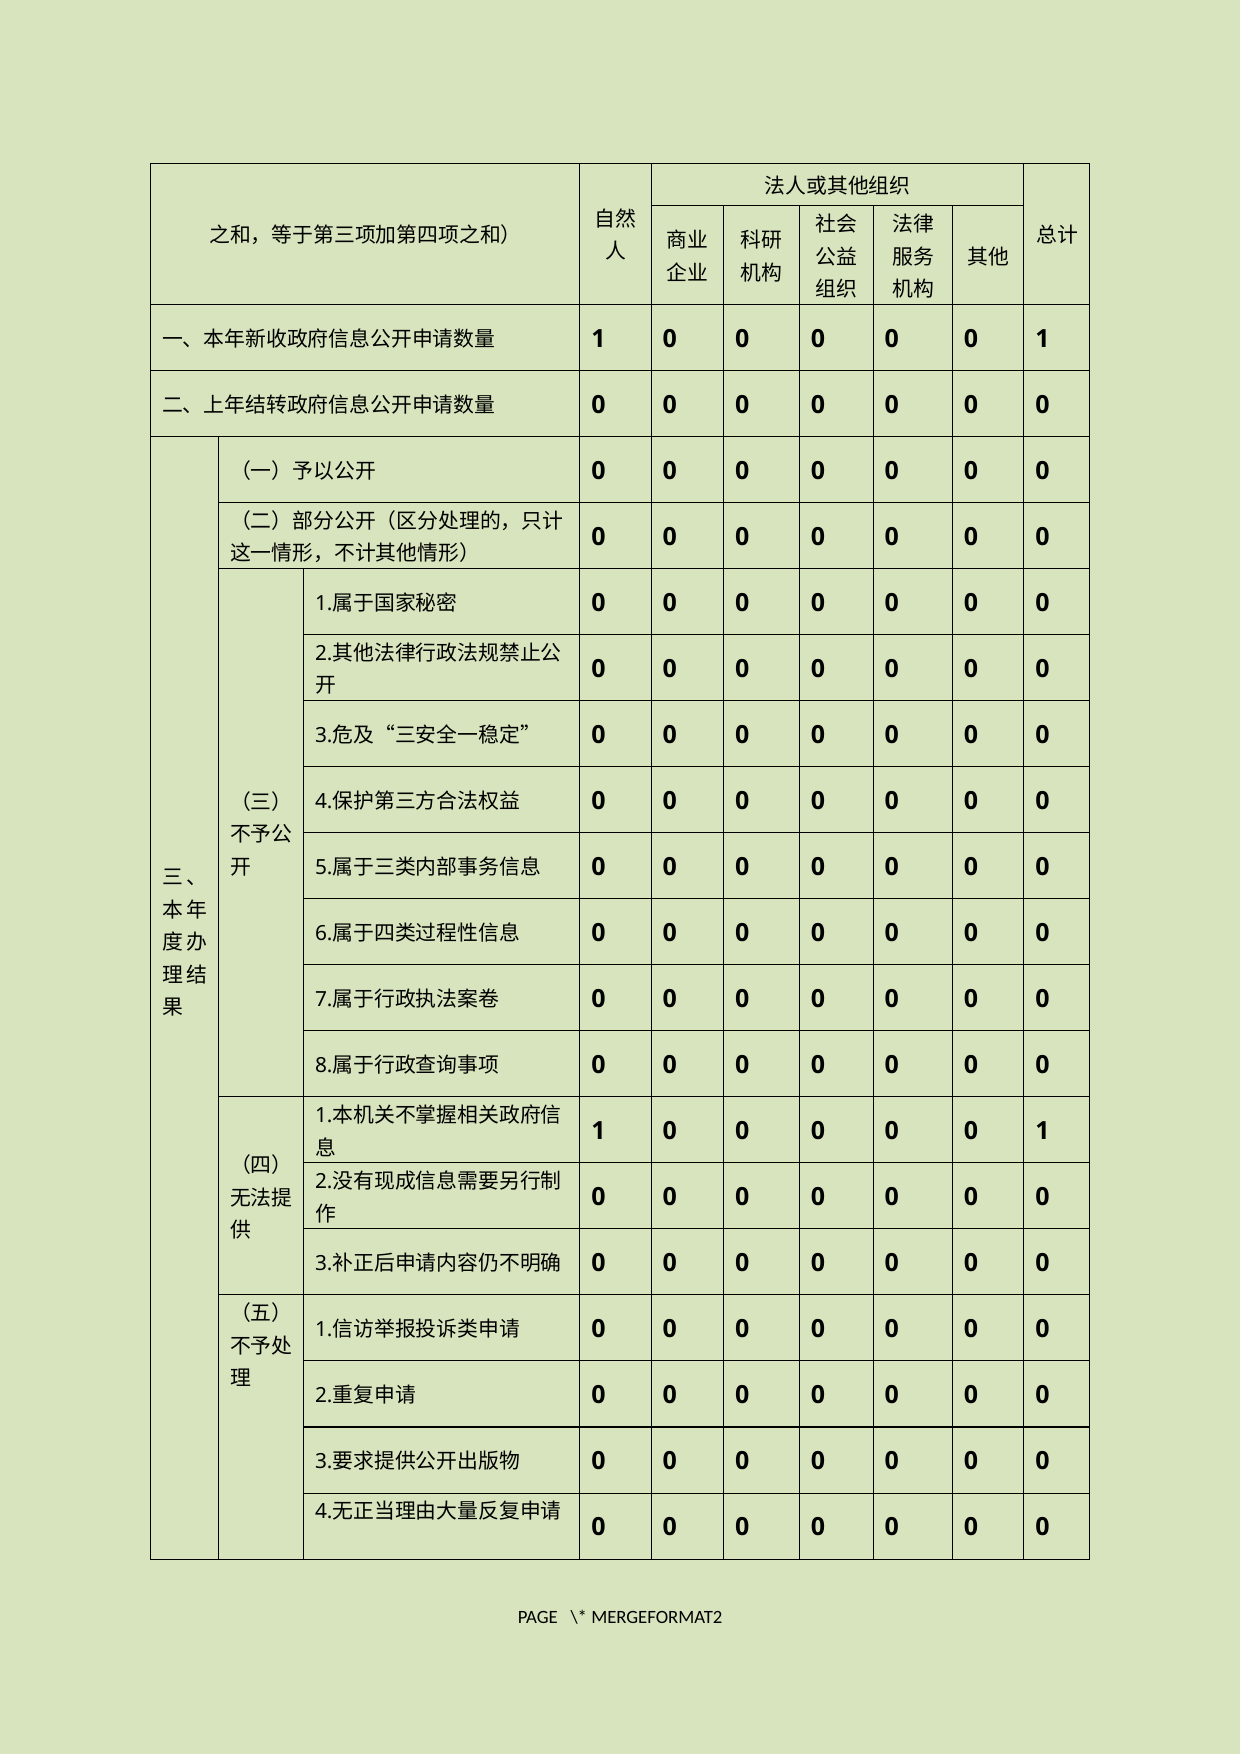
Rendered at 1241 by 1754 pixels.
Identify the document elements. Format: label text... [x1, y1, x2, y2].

table_cell 0 [874, 1428, 952, 1492]
table_cell 0 [1024, 1494, 1089, 1558]
table_cell 0 [800, 767, 873, 832]
table_cell 0 [874, 437, 952, 502]
table_cell 0 [724, 1097, 799, 1162]
table_cell 0 [652, 767, 723, 832]
table_cell 0 [800, 1428, 873, 1492]
table_cell 0 [1024, 1361, 1089, 1426]
table_cell 0 [580, 371, 651, 436]
table_cell 0 [724, 767, 799, 832]
table_cell 0 [652, 965, 723, 1030]
table_cell 0 [580, 503, 651, 568]
table_cell 0 [874, 1361, 952, 1426]
table_cell 7.属于行政执法案卷 [304, 965, 579, 1030]
table_cell 0 [800, 371, 873, 436]
table_cell 4.保护第三方合法权益 [304, 767, 579, 832]
table_cell 0 [953, 833, 1023, 898]
table_cell 一、本年新收政府信息公开申请数量 [151, 305, 579, 370]
table_cell 自然人 [580, 164, 651, 304]
table_cell 0 [953, 899, 1023, 964]
table_cell 0 [1024, 899, 1089, 964]
table_cell 0 [800, 1163, 873, 1228]
table_cell 3.要求提供公开出版物 [304, 1428, 579, 1492]
table_cell 1.本机关不掌握相关政府信息 [304, 1097, 579, 1162]
table_cell 0 [800, 1361, 873, 1426]
table_cell 0 [953, 503, 1023, 568]
table_cell 0 [652, 1361, 723, 1426]
table_cell 3.危及“三安全一稳定” [304, 701, 579, 766]
table_cell 0 [1024, 701, 1089, 766]
table_cell 0 [953, 701, 1023, 766]
table_cell 0 [800, 569, 873, 634]
table_cell 总计 [1024, 164, 1089, 304]
table_cell 0 [724, 1031, 799, 1096]
table_cell 0 [800, 1097, 873, 1162]
table_cell 0 [800, 1295, 873, 1360]
table_cell 0 [580, 965, 651, 1030]
table_cell 0 [953, 569, 1023, 634]
table_cell 0 [1024, 1229, 1089, 1294]
table_cell 0 [652, 1097, 723, 1162]
table_cell 0 [1024, 1295, 1089, 1360]
table_cell 0 [874, 899, 952, 964]
table_cell 0 [580, 635, 651, 700]
table_cell 0 [652, 569, 723, 634]
table_cell 0 [1024, 1163, 1089, 1228]
table_cell 0 [953, 965, 1023, 1030]
table_cell 0 [800, 833, 873, 898]
table_cell 0 [953, 305, 1023, 370]
table_cell 0 [724, 437, 799, 502]
table_cell 1 [1024, 1097, 1089, 1162]
table_cell 1.信访举报投诉类申请 [304, 1295, 579, 1360]
table_cell 0 [953, 1229, 1023, 1294]
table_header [151, 164, 579, 304]
table_cell 0 [1024, 1031, 1089, 1096]
table_cell 0 [580, 1494, 651, 1558]
table_cell （二）部分公开（区分处理的，只计这一情形，不计其他情形） [219, 503, 579, 568]
table_cell 1 [580, 305, 651, 370]
table_cell 法律服务机构 [874, 206, 952, 304]
table_cell 0 [724, 899, 799, 964]
table_cell 0 [1024, 833, 1089, 898]
table_cell 0 [724, 635, 799, 700]
table_cell 0 [800, 1494, 873, 1558]
table_cell 0 [1024, 635, 1089, 700]
table_cell 0 [800, 305, 873, 370]
table_cell 0 [724, 1428, 799, 1492]
table_cell 0 [652, 899, 723, 964]
table_cell 3.补正后申请内容仍不明确 [304, 1229, 579, 1294]
table_cell 0 [1024, 569, 1089, 634]
table_cell 0 [953, 1361, 1023, 1426]
table_cell 0 [874, 833, 952, 898]
table_cell 三、本年度办理结果 [151, 437, 218, 1558]
table_cell 0 [652, 1031, 723, 1096]
table_cell 0 [652, 503, 723, 568]
table_cell 0 [724, 1361, 799, 1426]
table_cell 0 [874, 1031, 952, 1096]
table_cell 0 [953, 1295, 1023, 1360]
table_cell 0 [800, 899, 873, 964]
table_cell （四）无法提供 [219, 1097, 303, 1294]
table_cell 0 [874, 1163, 952, 1228]
table_cell 二、上年结转政府信息公开申请数量 [151, 371, 579, 436]
table_cell 0 [1024, 965, 1089, 1030]
table_cell （三）不予公开 [219, 569, 303, 1096]
table_cell 0 [874, 1494, 952, 1558]
table_cell 1.属于国家秘密 [304, 569, 579, 634]
table_cell 0 [1024, 371, 1089, 436]
table_cell 0 [953, 1494, 1023, 1558]
table_cell 1 [580, 1097, 651, 1162]
table_cell 0 [652, 1163, 723, 1228]
table_cell 0 [874, 635, 952, 700]
table_cell 0 [724, 569, 799, 634]
table_cell 0 [652, 1494, 723, 1558]
table_cell 0 [580, 1163, 651, 1228]
table_cell 0 [652, 1295, 723, 1360]
table_cell 0 [724, 1163, 799, 1228]
table_cell 0 [874, 371, 952, 436]
table_cell 0 [953, 767, 1023, 832]
table_cell 0 [874, 965, 952, 1030]
table_cell 0 [874, 305, 952, 370]
table_cell 0 [800, 635, 873, 700]
table_cell 5.属于三类内部事务信息 [304, 833, 579, 898]
table_cell 0 [874, 701, 952, 766]
table_cell 0 [724, 305, 799, 370]
table_cell 0 [1024, 1428, 1089, 1492]
table_cell 0 [874, 503, 952, 568]
table_cell 0 [800, 437, 873, 502]
table_cell 0 [580, 767, 651, 832]
table_cell 0 [580, 833, 651, 898]
table_cell 0 [580, 437, 651, 502]
table_cell 0 [580, 701, 651, 766]
table_cell 0 [874, 1229, 952, 1294]
table_cell 0 [953, 371, 1023, 436]
table_cell （一）予以公开 [219, 437, 579, 502]
table_cell 0 [874, 767, 952, 832]
table_cell 0 [580, 1428, 651, 1492]
table_cell 0 [580, 569, 651, 634]
table_cell 2.其他法律行政法规禁止公开 [304, 635, 579, 700]
table_cell 0 [652, 371, 723, 436]
table_cell 0 [1024, 767, 1089, 832]
table_cell 4.无正当理由大量反复申请 [304, 1494, 579, 1558]
table_cell 0 [953, 1428, 1023, 1492]
table_cell 0 [874, 1097, 952, 1162]
table_cell 0 [580, 899, 651, 964]
table_cell 0 [724, 371, 799, 436]
table_cell 0 [652, 437, 723, 502]
table_cell 0 [724, 1295, 799, 1360]
table_cell 0 [580, 1361, 651, 1426]
table_cell 0 [800, 1031, 873, 1096]
table_cell 商业企业 [652, 206, 723, 304]
table_cell 2.没有现成信息需要另行制作 [304, 1163, 579, 1228]
table_cell 0 [724, 503, 799, 568]
table_cell 0 [800, 1229, 873, 1294]
table_cell 0 [1024, 503, 1089, 568]
table_cell 8.属于行政查询事项 [304, 1031, 579, 1096]
table_cell 0 [652, 701, 723, 766]
table_cell 0 [800, 965, 873, 1030]
table_cell 0 [800, 503, 873, 568]
table_cell 0 [874, 1295, 952, 1360]
table_cell 0 [953, 1031, 1023, 1096]
table_cell 0 [724, 1229, 799, 1294]
table_cell 0 [953, 437, 1023, 502]
table_cell 0 [724, 833, 799, 898]
table_cell 0 [580, 1031, 651, 1096]
table_cell 0 [724, 965, 799, 1030]
table_cell 0 [652, 833, 723, 898]
table_cell 6.属于四类过程性信息 [304, 899, 579, 964]
table_cell 2.重复申请 [304, 1361, 579, 1426]
table_cell 0 [724, 1494, 799, 1558]
table_cell 0 [580, 1295, 651, 1360]
table_cell 0 [652, 635, 723, 700]
table_cell 社会公益组织 [800, 206, 873, 304]
table_cell 0 [800, 701, 873, 766]
table_cell 0 [580, 1229, 651, 1294]
table_cell 0 [1024, 437, 1089, 502]
table_cell 0 [652, 1428, 723, 1492]
table_cell （五）不予处理 [219, 1295, 303, 1558]
table_cell 0 [953, 1097, 1023, 1162]
table_cell 0 [652, 305, 723, 370]
table_cell 0 [953, 635, 1023, 700]
table_cell 0 [953, 1163, 1023, 1228]
table_cell 0 [652, 1229, 723, 1294]
table_cell 1 [1024, 305, 1089, 370]
table_cell 0 [724, 701, 799, 766]
table_cell 其他 [953, 206, 1023, 304]
table_cell 科研机构 [724, 206, 799, 304]
table_cell 0 [874, 569, 952, 634]
table_cell 法人或其他组织 [652, 164, 1023, 205]
